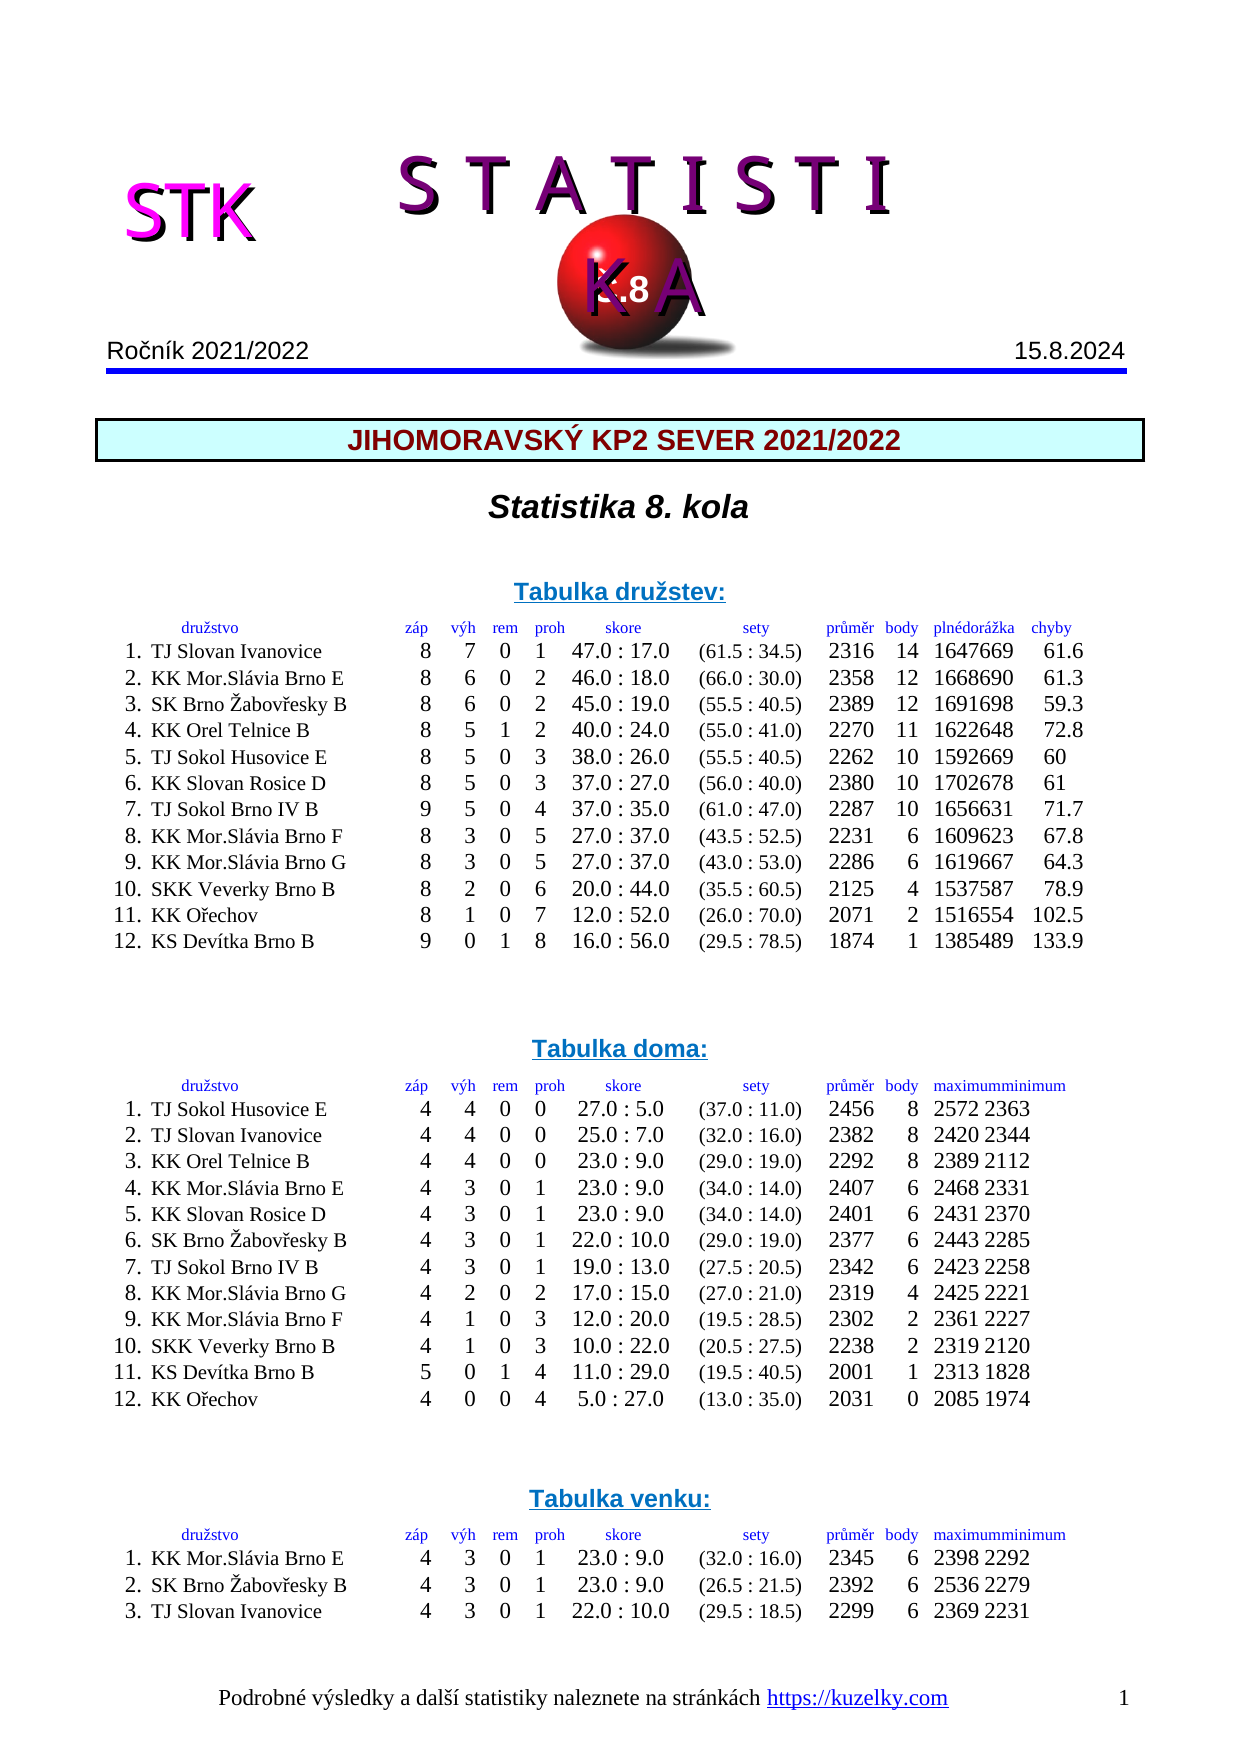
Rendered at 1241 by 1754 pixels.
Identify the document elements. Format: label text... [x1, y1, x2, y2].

text 9. KK Mor.Slávia Brno F 4 1 0 3 12.0 : 20.0 (19.5 : 28.5) 2302 2 2361 2227 [106, 1306, 1134, 1332]
text 5. KK Slovan Rosice D 4 3 0 1 23.0 : 9.0 (34.0 : 14.0) 2401 6 2431 2370 [106, 1200, 1134, 1226]
subtitle Jihomoravský KP2 sever 2021/2022 [98, 421, 1142, 459]
text 6. KK Slovan Rosice D 8 5 0 3 37.0 : 27.0 (56.0 : 40.0) 2380 10 1702 678 61 [106, 769, 1134, 796]
text 7. TJ Sokol Brno IV B 9 5 0 4 37.0 : 35.0 (61.0 : 47.0) 2287 10 1656 631 71.7 [106, 796, 1134, 822]
text Tabulka družstev: [94, 577, 1145, 606]
text Ročník 2021/2022 15.8.2024 [106, 336, 1134, 365]
text Č.8 [609, 267, 671, 310]
text 3. TJ Slovan Ivanovice 4 3 0 1 22.0 : 10.0 (29.5 : 18.5) 2299 6 2369 2231 [106, 1597, 1134, 1623]
text 12. KS Devítka Brno B 9 0 1 8 16.0 : 56.0 (29.5 : 78.5) 1874 1 1385 489 133.9 [106, 927, 1134, 954]
text 10. SKK Veverky Brno B 8 2 0 6 20.0 : 44.0 (35.5 : 60.5) 2125 4 1537 587 78.9 [106, 874, 1134, 901]
text Č.8 [106, 267, 587, 310]
text 11. KK Ořechov 8 1 0 7 12.0 : 52.0 (26.0 : 70.0) 2071 2 1516 554 102.5 [106, 901, 1134, 927]
text 1. KK Mor.Slávia Brno E 4 3 0 1 23.0 : 9.0 (32.0 : 16.0) 2345 6 2398 2292 [106, 1544, 1134, 1571]
text 1. TJ Slovan Ivanovice 8 7 0 1 47.0 : 17.0 (61.5 : 34.5) 2316 14 1647 669 61.6 [106, 637, 1134, 664]
text Tabulka doma: [94, 1034, 1145, 1063]
text 11. KS Devítka Brno B 5 0 1 4 11.0 : 29.0 (19.5 : 40.5) 2001 1 2313 1828 [106, 1358, 1134, 1384]
text družstvo záp výh rem proh skore sety průměr body maximum minimum [106, 1076, 1134, 1095]
text 3. SK Brno Žabovřesky B 8 6 0 2 45.0 : 19.0 (55.5 : 40.5) 2389 12 1691 698 59.3 [106, 690, 1134, 716]
text Č.8 [687, 267, 1134, 310]
text 3. KK Orel Telnice B 4 4 0 0 23.0 : 9.0 (29.0 : 19.0) 2292 8 2389 2112 [106, 1147, 1134, 1174]
text 1. TJ Sokol Husovice E 4 4 0 0 27.0 : 5.0 (37.0 : 11.0) 2456 8 2572 2363 [106, 1095, 1134, 1121]
text 10. SKK Veverky Brno B 4 1 0 3 10.0 : 22.0 (20.5 : 27.5) 2238 2 2319 2120 [106, 1332, 1134, 1358]
text 7. TJ Sokol Brno IV B 4 3 0 1 19.0 : 13.0 (27.5 : 20.5) 2342 6 2423 2258 [106, 1253, 1134, 1279]
text 2. TJ Slovan Ivanovice 4 4 0 0 25.0 : 7.0 (32.0 : 16.0) 2382 8 2420 2344 [106, 1121, 1134, 1147]
text 2. SK Brno Žabovřesky B 4 3 0 1 23.0 : 9.0 (26.5 : 21.5) 2392 6 2536 2279 [106, 1571, 1134, 1597]
text 9. KK Mor.Slávia Brno G 8 3 0 5 27.0 : 37.0 (43.0 : 53.0) 2286 6 1619 667 64.3 [106, 848, 1134, 874]
text 6. SK Brno Žabovřesky B 4 3 0 1 22.0 : 10.0 (29.0 : 19.0) 2377 6 2443 2285 [106, 1226, 1134, 1253]
text 8. KK Mor.Slávia Brno G 4 2 0 2 17.0 : 15.0 (27.0 : 21.0) 2319 4 2425 2221 [106, 1279, 1134, 1306]
text družstvo záp výh rem proh skore sety průměr body plné dorážka chyby [106, 618, 1134, 637]
text 8. KK Mor.Slávia Brno F 8 3 0 5 27.0 : 37.0 (43.5 : 52.5) 2231 6 1609 623 67.8 [106, 822, 1134, 848]
text 4. KK Orel Telnice B 8 5 1 2 40.0 : 24.0 (55.0 : 41.0) 2270 11 1622 648 72.8 [106, 716, 1134, 743]
text 2. KK Mor.Slávia Brno E 8 6 0 2 46.0 : 18.0 (66.0 : 30.0) 2358 12 1668 690 61.3 [106, 664, 1134, 690]
text Statistika 8. kola [106, 487, 1134, 526]
text družstvo záp výh rem proh skore sety průměr body maximum minimum [106, 1525, 1134, 1544]
text 5. TJ Sokol Husovice E 8 5 0 3 38.0 : 26.0 (55.5 : 40.5) 2262 10 1592 669 60 [106, 743, 1134, 769]
text 4. KK Mor.Slávia Brno E 4 3 0 1 23.0 : 9.0 (34.0 : 14.0) 2407 6 2468 2331 [106, 1174, 1134, 1200]
text Tabulka venku: [94, 1484, 1145, 1513]
text 12. KK Ořechov 4 0 0 4 5.0 : 27.0 (13.0 : 35.0) 2031 0 2085 1974 [106, 1384, 1134, 1411]
